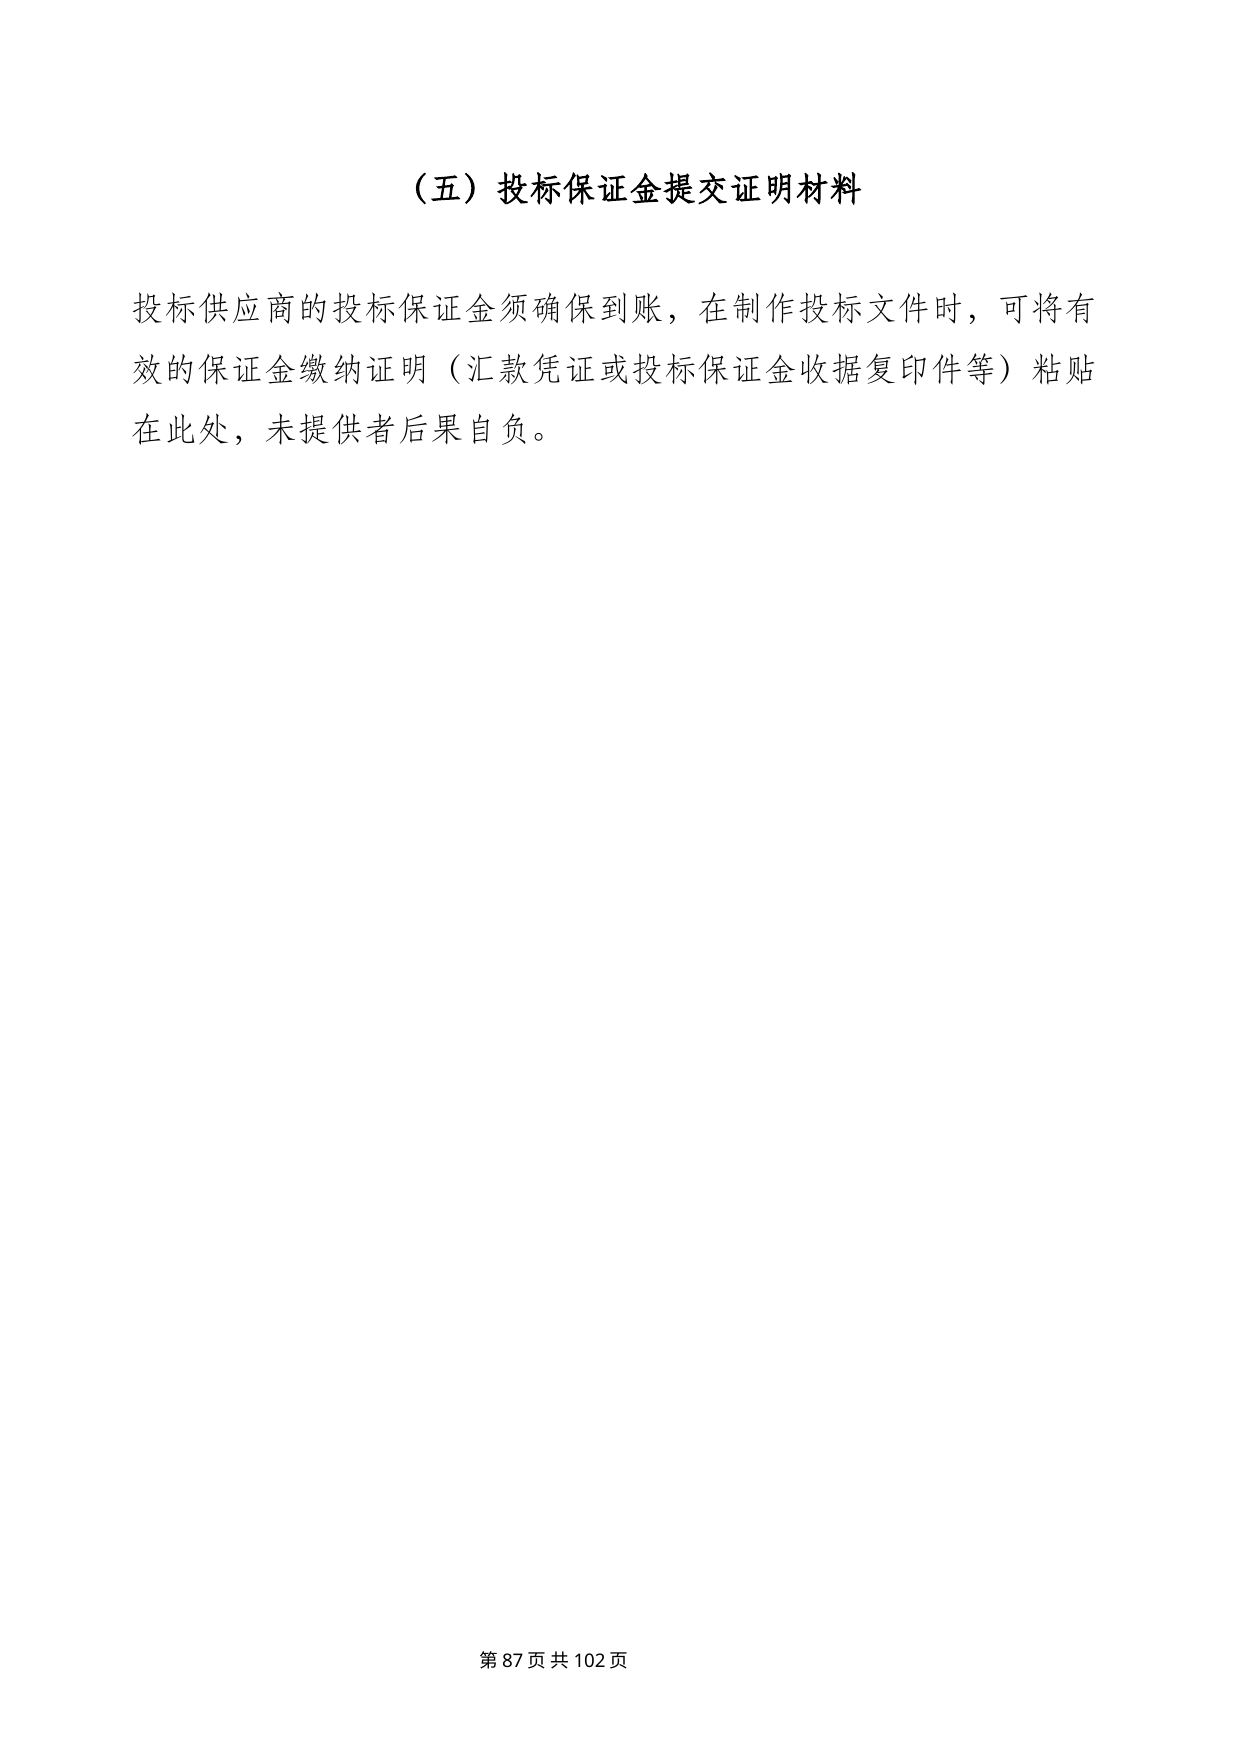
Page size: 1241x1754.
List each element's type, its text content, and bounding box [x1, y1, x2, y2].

text （五）投标保证金提交证明材料 [130, 150, 1128, 210]
text 投标供应商的投标保证金须确保到账，在制作投标文件时，可将有效的保证金缴纳证明（汇款凭证或投标保证金收据复印件等）粘贴在此处，未提供者后果自负。 [130, 271, 1128, 452]
